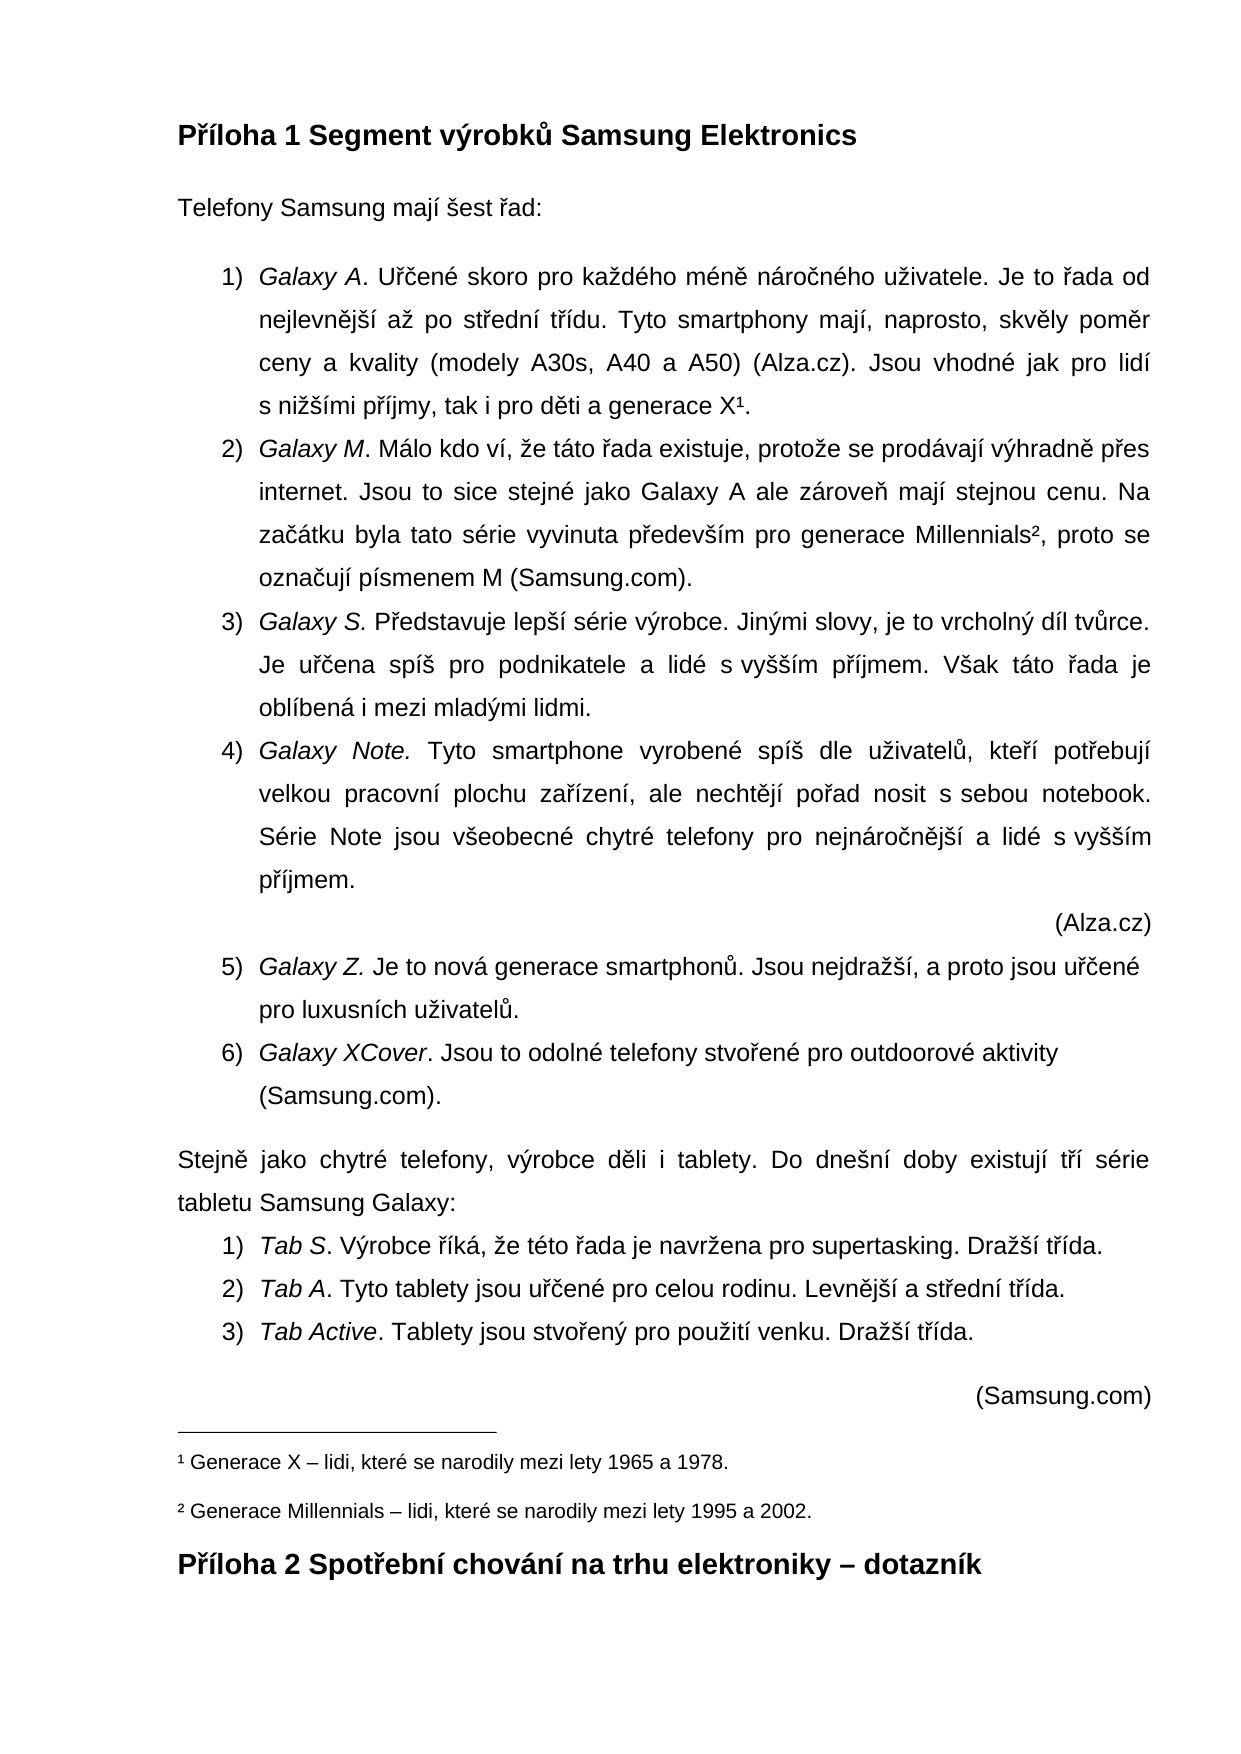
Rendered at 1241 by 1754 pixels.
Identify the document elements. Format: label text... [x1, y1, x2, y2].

text ¹ Generace X – lidi, které se narodily mezi lety 1965 a 1978. [177, 1449, 1152, 1473]
list Galaxy XCover. Jsou to odolné telefony stvořené pro outdoorové aktivity (Samsung.com). [221, 1038, 1152, 1110]
list Tab S. Výrobce říká, že této řada je navržena pro supertasking. Dražší třída. [222, 1231, 1152, 1260]
list Galaxy Note. Tyto smartphone vyrobené spíš dle uživatelů, kteří potřebují velkou pracovní plochu zařízení, ale nechtějí pořad nosit s sebou notebook. Série Note jsou všeobecné chytré telefony pro nejnáročnější a lidé s vyšším příjmem. [221, 736, 1152, 894]
list Galaxy S. Představuje lepší série výrobce. Jinými slovy, je to vrcholný díl tvůrce. Je uřčena spíš pro podnikatele a lidé s vyšším příjmem. Však táto řada je oblíbená i mezi mladými lidmi. [221, 607, 1152, 722]
text Příloha 2 Spotřební chování na trhu elektroniky – dotazník [177, 1547, 1152, 1581]
text Telefony Samsung mají šest řad: [177, 193, 1152, 222]
text Příloha 1 Segment výrobků Samsung Elektronics [177, 118, 1152, 152]
list Galaxy A. Uřčené skoro pro každého méně náročného uživatele. Je to řada od nejlevnější až po střední třídu. Tyto smartphony mají, naprosto, skvěly poměr ceny a kvality (modely A30s, A40 a A50) (Alza.cz). Jsou vhodné jak pro lidí s nižšími příjmy, tak i pro děti a generace X¹. [221, 262, 1152, 420]
list Galaxy Z. Je to nová generace smartphonů. Jsou nejdražší, a proto jsou uřčené pro luxusních uživatelů. [221, 952, 1152, 1023]
text ² Generace Millennials – lidi, které se narodily mezi lety 1995 a 2002. [177, 1498, 1152, 1522]
text Stejně jako chytré telefony, výrobce děli i tablety. Do dnešní doby existují tří série tabletu Samsung Galaxy: [177, 1145, 1152, 1217]
list Tab A. Tyto tablety jsou uřčené pro celou rodinu. Levnější a střední třída. [222, 1274, 1152, 1303]
list (Alza.cz) [258, 908, 1152, 937]
list Tab Active. Tablety jsou stvořený pro použití venku. Dražší třída. [222, 1317, 1152, 1346]
text (Samsung.com) [177, 1381, 1152, 1410]
list Galaxy M. Málo kdo ví, že táto řada existuje, protože se prodávají výhradně přes internet. Jsou to sice stejné jako Galaxy A ale zároveň mají stejnou cenu. Na začátku byla tato série vyvinuta především pro generace Millennials², proto se označují písmenem M (Samsung.com). [221, 434, 1152, 592]
